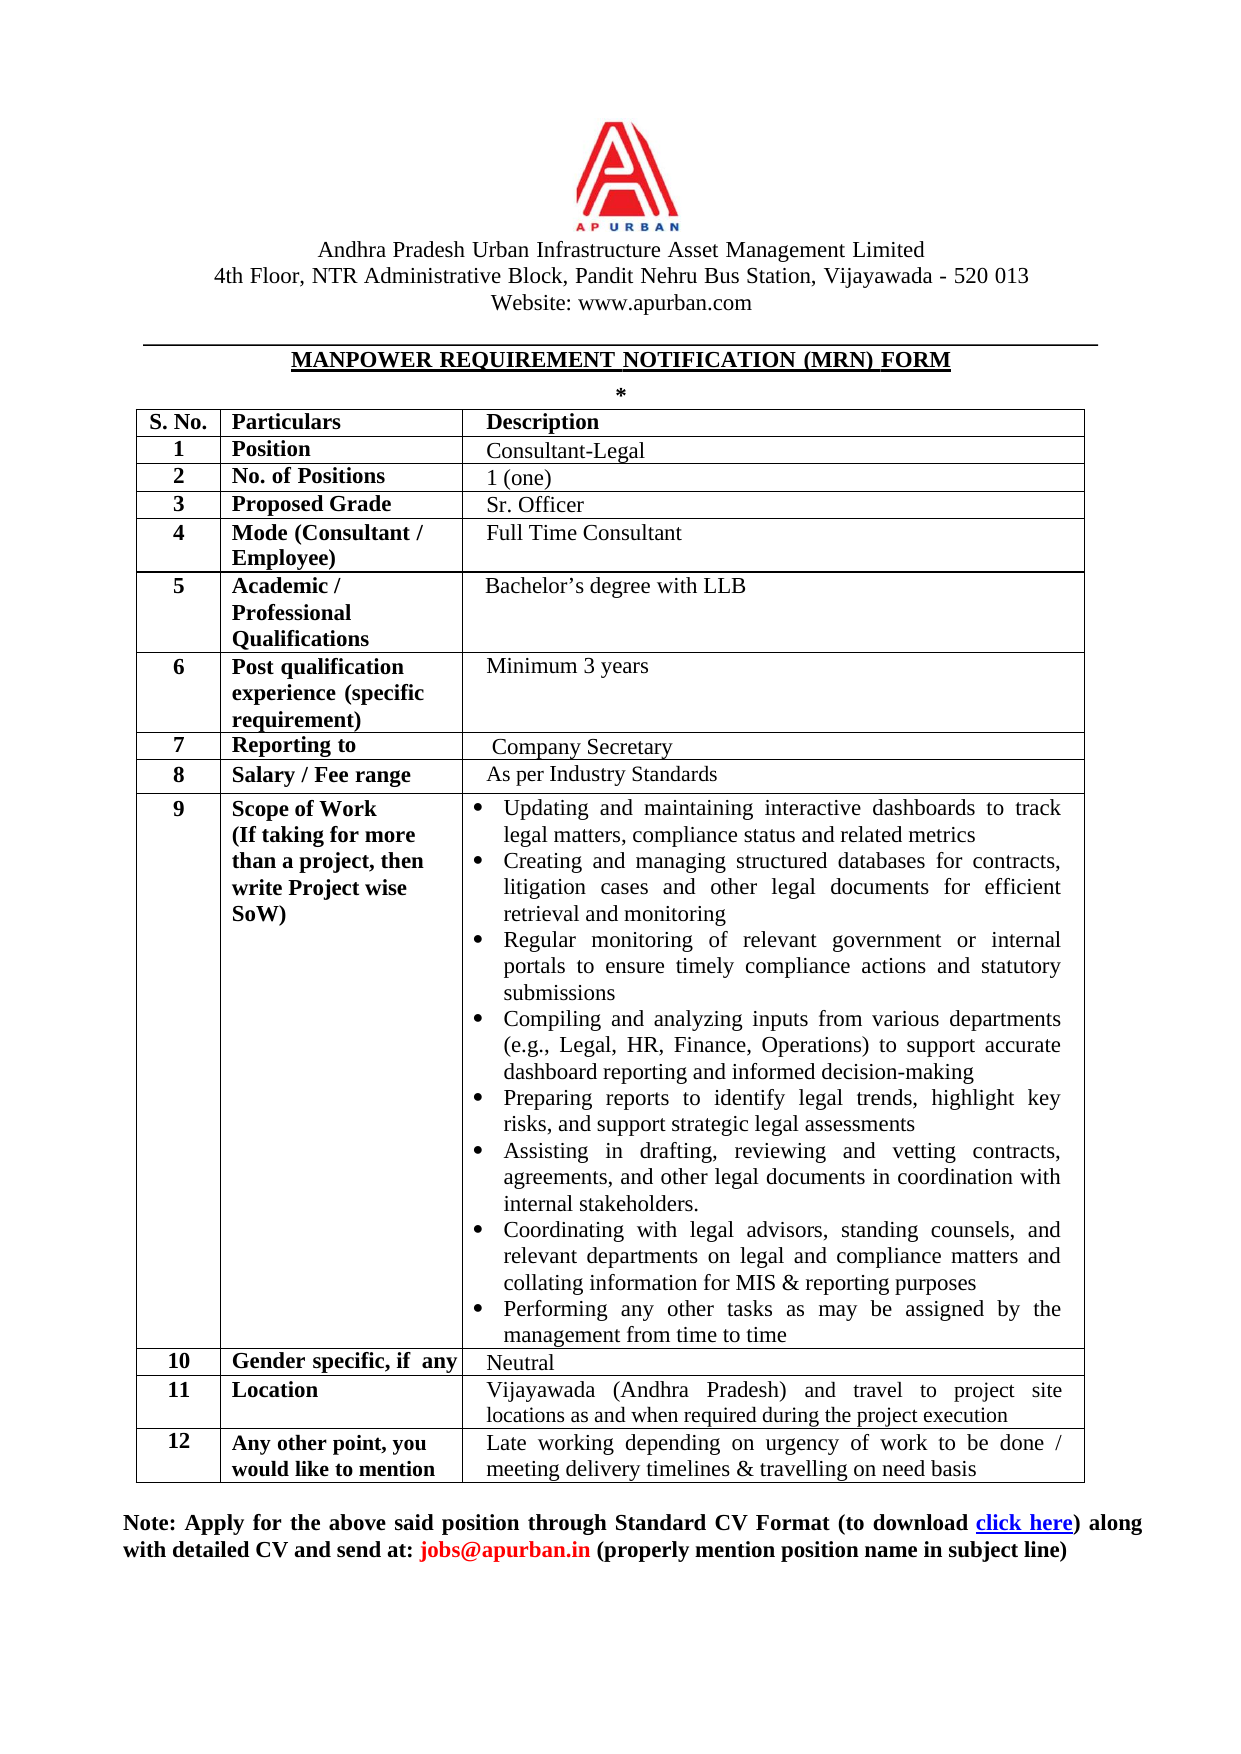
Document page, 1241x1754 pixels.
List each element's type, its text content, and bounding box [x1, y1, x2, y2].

table_cell 4 [137, 519, 220, 571]
table_cell 3 [137, 492, 220, 518]
text Note: Apply for the above said position through Standard CV Format (to download click here) along with detailed CV and send at: jobs@apurban.in (properly mention position name in subject line) [123, 1509, 1142, 1562]
text Andhra Pradesh Urban Infrastructure Asset Management Limited [211, 236, 1031, 262]
table_cell 6 [137, 653, 220, 732]
table_cell 7 [137, 733, 220, 759]
table_header Description [463, 410, 1084, 436]
table_cell 8 [137, 760, 220, 793]
table_cell Neutral [463, 1349, 1084, 1375]
picture [572, 118, 682, 232]
table_cell Full Time Consultant [463, 519, 1084, 571]
table_cell 9 [137, 794, 220, 1348]
table_cell 1 (one) [463, 464, 1084, 491]
table_cell No. of Positions [221, 464, 462, 491]
title * [210, 382, 1031, 409]
table_cell Location [221, 1376, 462, 1428]
table_cell Mode (Consultant / Employee) [221, 519, 462, 571]
table_cell Scope of Work (If taking for more than a project, then write Project wise SoW) [221, 794, 462, 1348]
text 4th Floor, NTR Administrative Block, Pandit Nehru Bus Station, Vijayawada - 520 013 Website: www.apurban.com [211, 263, 1031, 316]
table_cell 1 [137, 437, 220, 463]
table_cell Bachelor’s degree with LLB [463, 573, 1084, 652]
table_cell Salary / Fee range [221, 760, 462, 793]
table_cell Reporting to [221, 733, 462, 759]
table_cell Academic / Professional Qualifications [221, 573, 462, 652]
table_header Particulars [221, 410, 462, 436]
table_cell Gender specific, if any [221, 1349, 462, 1375]
table_cell Company Secretary [463, 733, 1084, 759]
table_cell 2 [137, 464, 220, 491]
table_cell 10 [137, 1349, 220, 1375]
table_cell Late working depending on urgency of work to be done / meeting delivery timelines & travelling on need basis [463, 1429, 1084, 1482]
table_cell Proposed Grade [221, 492, 462, 518]
table_cell Updating and maintaining interactive dashboards to track legal matters, compliance status and related metrics Creating and managing structured databases for contracts, litigation cases and other legal documents for efficient retrieval and monitoring Regular monitoring of relevant government or internal portals to ensure timely compliance actions and statutory submissions Compiling and analyzing inputs from various departments (e.g., Legal, HR, Finance, Operations) to support accurate dashboard reporting and informed decision-making Preparing reports to identify legal trends, highlight key risks, and support strategic legal assessments Assisting in drafting, reviewing and vetting contracts, agreements, and other legal documents in coordination with internal stakeholders. Coordinating with legal advisors, standing counsels, and relevant departments on legal and compliance matters and collating information for MIS & reporting purposes Performing any other tasks as may be assigned by the management from time to time [463, 794, 1084, 1348]
table_cell Sr. Officer [463, 492, 1084, 518]
table_cell As per Industry Standards [463, 760, 1084, 793]
table_cell Consultant-Legal [463, 437, 1084, 463]
table_cell Minimum 3 years [463, 653, 1084, 732]
table_cell 12 [137, 1429, 220, 1482]
table_cell Any other point, you would like to mention [221, 1429, 462, 1482]
table_cell Position [221, 437, 462, 463]
table_cell Post qualification experience (specific requirement) [221, 653, 462, 732]
table_cell 5 [137, 573, 220, 652]
title MANPOWER REQUIREMENT NOTIFICATION (MRN) FORM [210, 346, 1031, 373]
table_header S. No. [137, 410, 220, 436]
table_cell Vijayawada (Andhra Pradesh) and travel to project site locations as and when required during the project execution [463, 1376, 1084, 1428]
table_cell 11 [137, 1376, 220, 1428]
